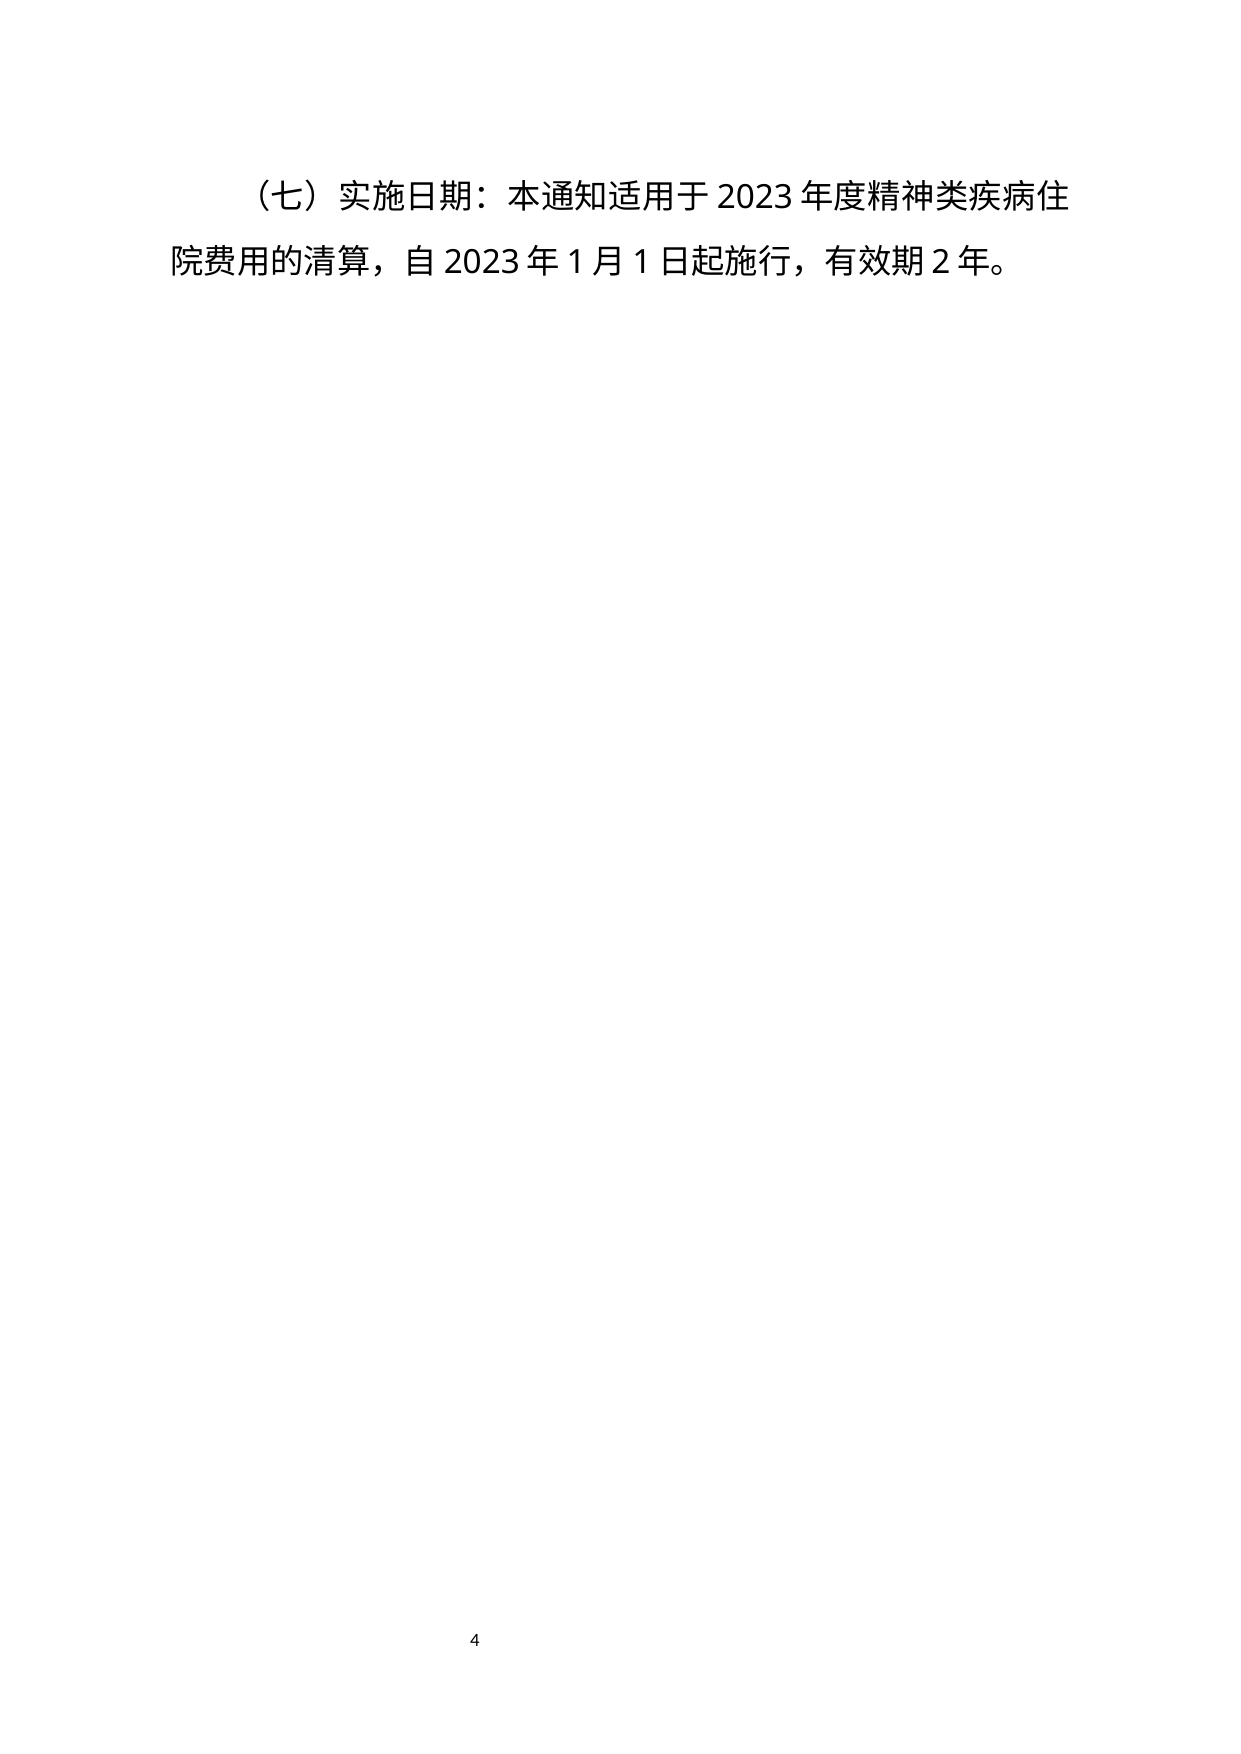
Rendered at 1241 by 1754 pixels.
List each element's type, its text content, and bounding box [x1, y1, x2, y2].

text （七）实施日期：本通知适用于2023年度精神类疾病住院费用的清算，自2023年1月1日起施行，有效期2年。 [170, 162, 1070, 292]
